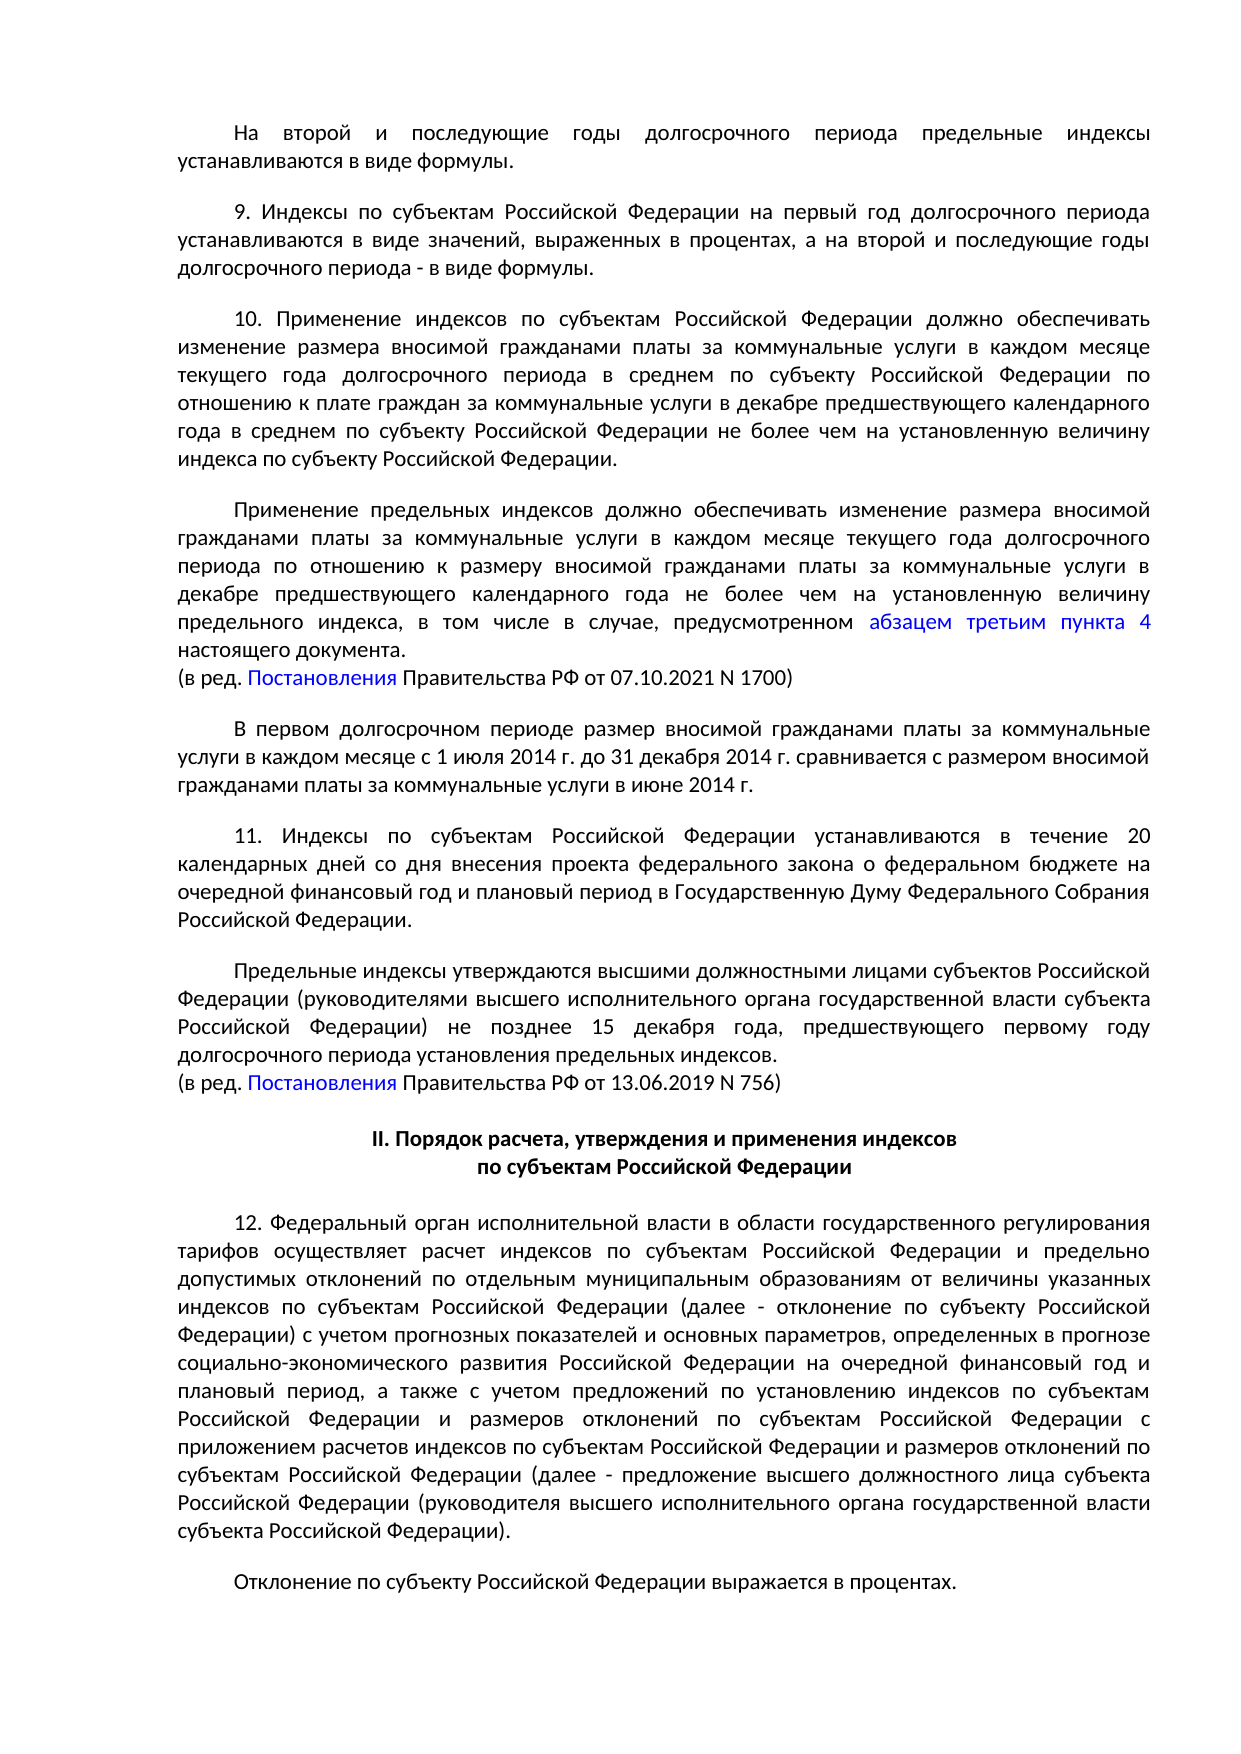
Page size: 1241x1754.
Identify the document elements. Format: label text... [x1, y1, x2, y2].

text 11. Индексы по субъектам Российской Федерации устанавливаются в течение 20 календарных дней со дня внесения проекта федерального закона о федеральном бюджете на очередной финансовый год и плановый период в Государственную Думу Федерального Собрания Российской Федерации. [177, 821, 1152, 933]
title II. Порядок расчета, утверждения и применения индексов [177, 1124, 1152, 1152]
text 9. Индексы по субъектам Российской Федерации на первый год долгосрочного периода устанавливаются в виде значений, выраженных в процентах, а на второй и последующие годы долгосрочного периода - в виде формулы. [177, 197, 1152, 281]
text Предельные индексы утверждаются высшими должностными лицами субъектов Российской Федерации (руководителями высшего исполнительного органа государственной власти субъекта Российской Федерации) не позднее 15 декабря года, предшествующего первому году долгосрочного периода установления предельных индексов. [177, 956, 1152, 1068]
title по субъектам Российской Федерации [177, 1152, 1152, 1180]
text В первом долгосрочном периоде размер вносимой гражданами платы за коммунальные услуги в каждом месяце с 1 июля 2014 г. до 31 декабря 2014 г. сравнивается с размером вносимой гражданами платы за коммунальные услуги в июне 2014 г. [177, 714, 1152, 798]
text Отклонение по субъекту Российской Федерации выражается в процентах. [177, 1567, 1152, 1596]
text (в ред. Постановления Правительства РФ от 07.10.2021 N 1700) [177, 663, 1152, 691]
text (в ред. Постановления Правительства РФ от 13.06.2019 N 756) [177, 1068, 1152, 1096]
text 12. Федеральный орган исполнительной власти в области государственного регулирования тарифов осуществляет расчет индексов по субъектам Российской Федерации и предельно допустимых отклонений по отдельным муниципальным образованиям от величины указанных индексов по субъектам Российской Федерации (далее - отклонение по субъекту Российской Федерации) с учетом прогнозных показателей и основных параметров, определенных в прогнозе социально-экономического развития Российской Федерации на очередной финансовый год и плановый период, а также с учетом предложений по установлению индексов по субъектам Российской Федерации и размеров отклонений по субъектам Российской Федерации с приложением расчетов индексов по субъектам Российской Федерации и размеров отклонений по субъектам Российской Федерации (далее - предложение высшего должностного лица субъекта Российской Федерации (руководителя высшего исполнительного органа государственной власти субъекта Российской Федерации). [177, 1208, 1152, 1544]
text 10. Применение индексов по субъектам Российской Федерации должно обеспечивать изменение размера вносимой гражданами платы за коммунальные услуги в каждом месяце текущего года долгосрочного периода в среднем по субъекту Российской Федерации по отношению к плате граждан за коммунальные услуги в декабре предшествующего календарного года в среднем по субъекту Российской Федерации не более чем на установленную величину индекса по субъекту Российской Федерации. [177, 304, 1152, 472]
text На второй и последующие годы долгосрочного периода предельные индексы устанавливаются в виде формулы. [177, 118, 1152, 174]
text Применение предельных индексов должно обеспечивать изменение размера вносимой гражданами платы за коммунальные услуги в каждом месяце текущего года долгосрочного периода по отношению к размеру вносимой гражданами платы за коммунальные услуги в декабре предшествующего календарного года не более чем на установленную величину предельного индекса, в том числе в случае, предусмотренном абзацем третьим пункта 4 настоящего документа. [177, 495, 1152, 663]
